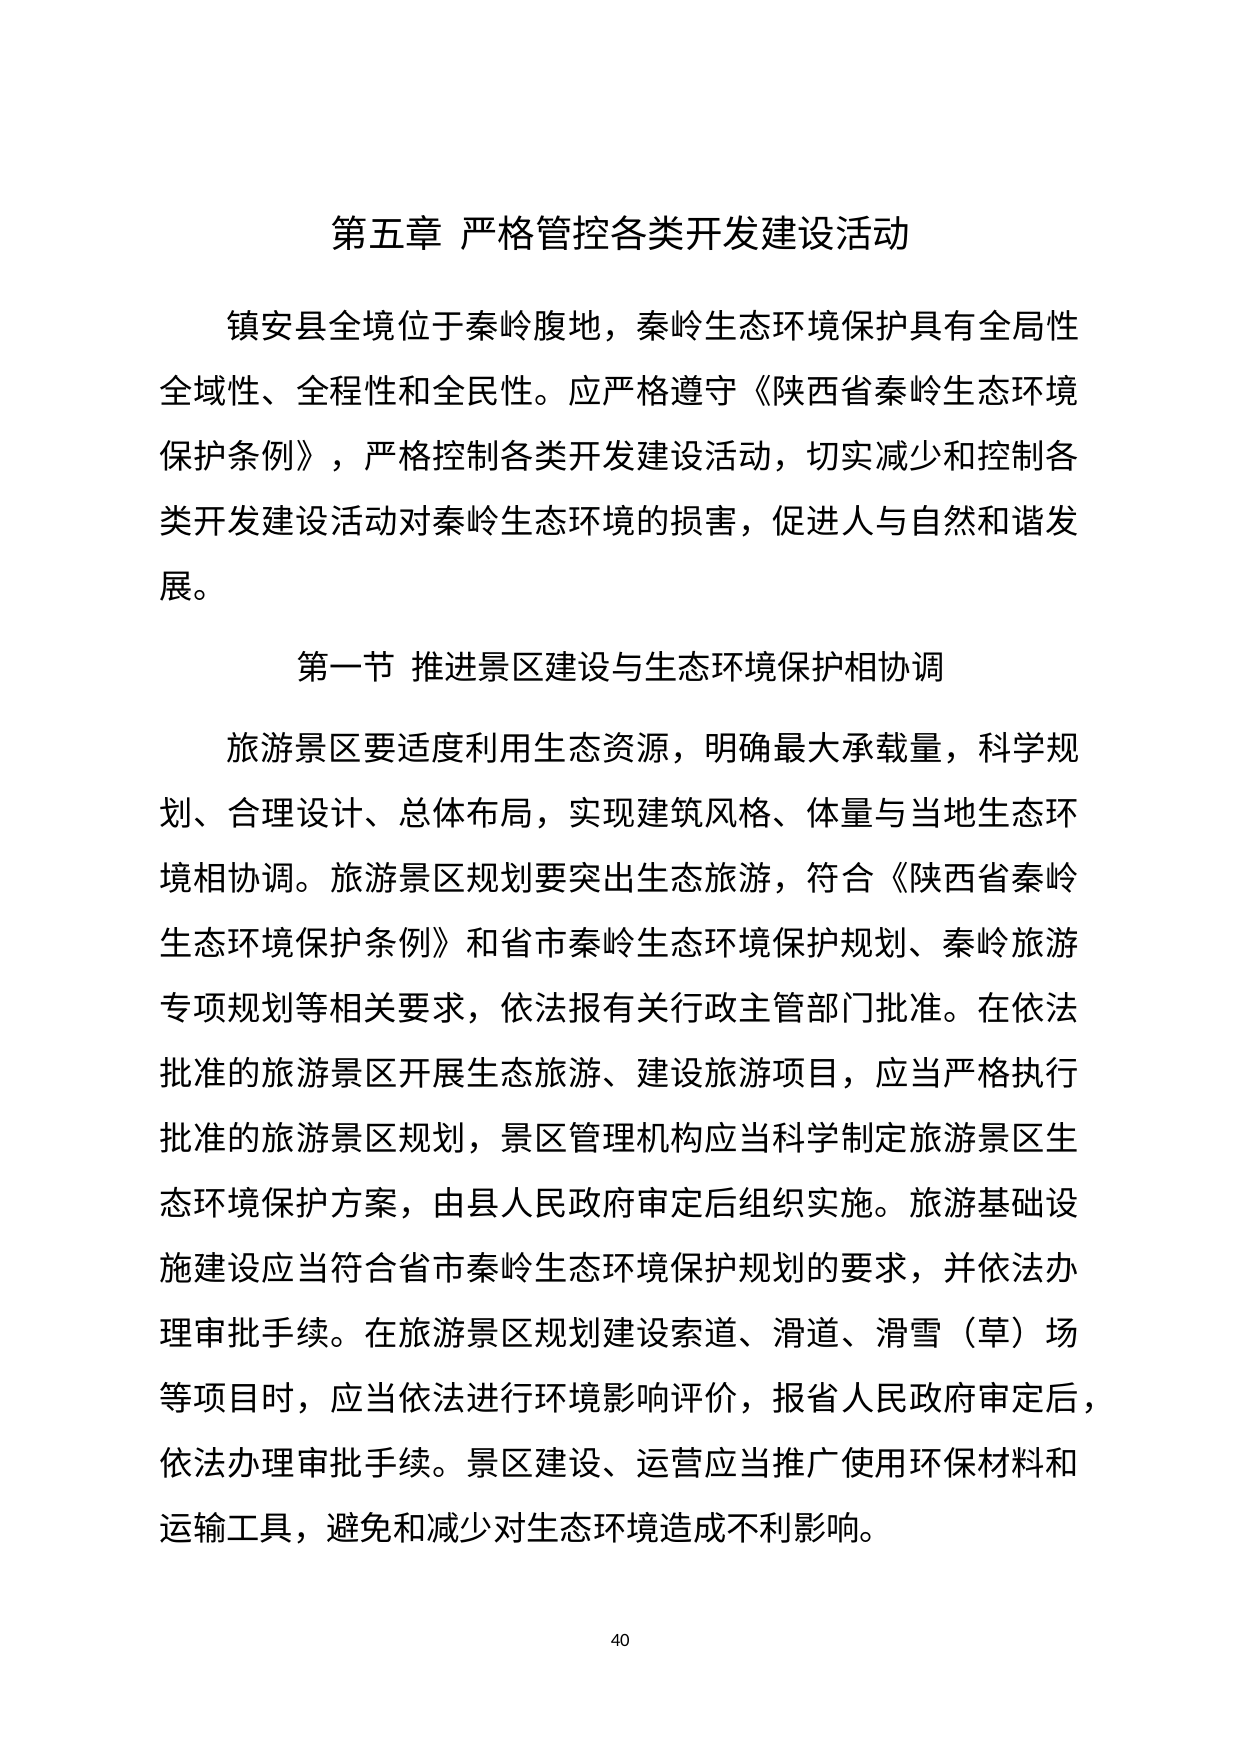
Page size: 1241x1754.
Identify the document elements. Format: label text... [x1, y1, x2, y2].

text 第五章 严格管控各类开发建设活动 [159, 200, 1081, 259]
text 旅游景区要适度利用生态资源，明确最大承载量，科学规划、合理设计、总体布局，实现建筑风格、体量与当地生态环境相协调。旅游景区规划要突出生态旅游，符合《陕西省秦岭生态环境保护条例》和省市秦岭生态环境保护规划、秦岭旅游专项规划等相关要求，依法报有关行政主管部门批准。在依法批准的旅游景区开展生态旅游、建设旅游项目，应当严格执行批准的旅游景区规划，景区管理机构应当科学制定旅游景区生态环境保护方案，由县人民政府审定后组织实施。旅游基础设施建设应当符合省市秦岭生态环境保护规划的要求，并依法办理审批手续。在旅游景区规划建设索道、滑道、滑雪（草）场等项目时，应当依法进行环境影响评价，报省人民政府审定后，依法办理审批手续。景区建设、运营应当推广使用环保材料和运输工具，避免和减少对生态环境造成不利影响。 [159, 714, 1081, 1559]
text 镇安县全境位于秦岭腹地，秦岭生态环境保护具有全局性、全域性、全程性和全民性。应严格遵守《陕西省秦岭生态环境保护条例》，严格控制各类开发建设活动，切实减少和控制各类开发建设活动对秦岭生态环境的损害，促进人与自然和谐发展。 [159, 291, 1081, 616]
text 第一节 推进景区建设与生态环境保护相协调 [159, 632, 1081, 697]
